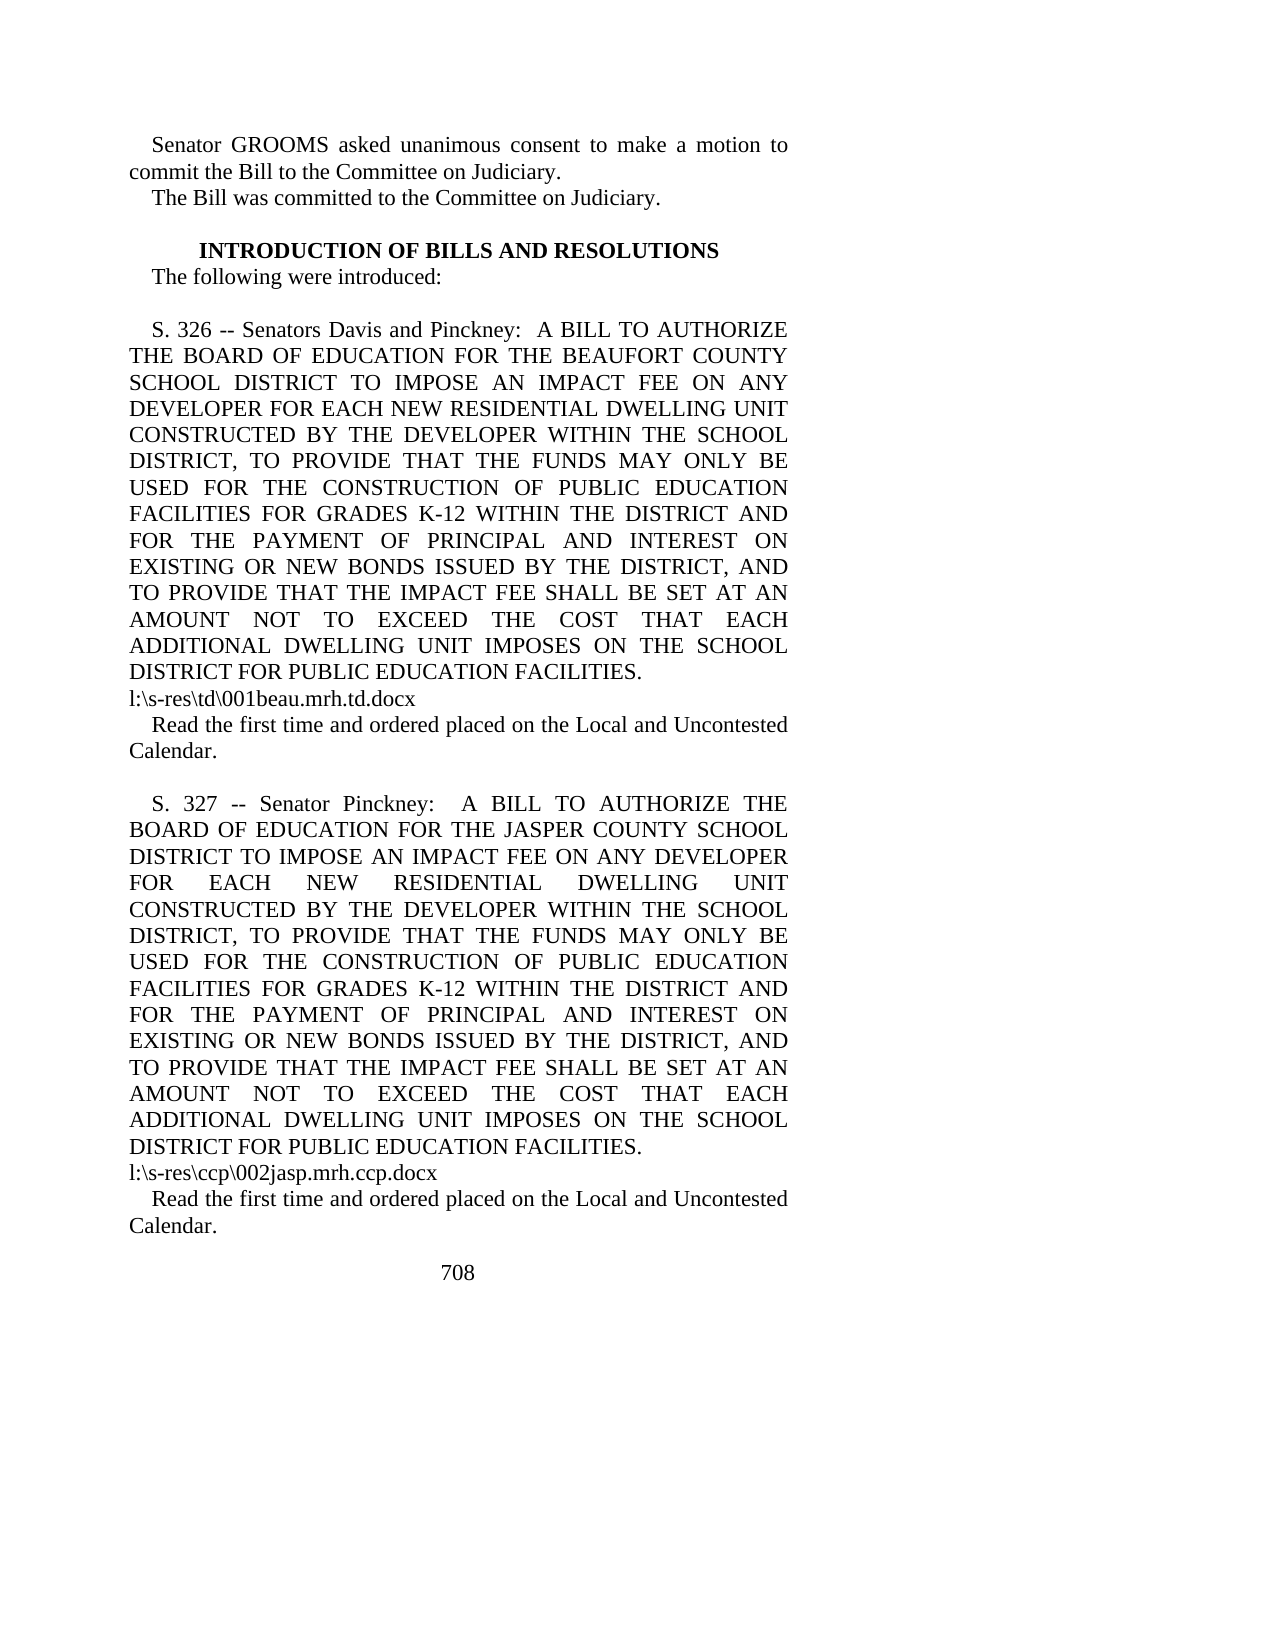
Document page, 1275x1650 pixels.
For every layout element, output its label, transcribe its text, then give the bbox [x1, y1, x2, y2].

text Read the first time and ordered placed on the Local and Uncontested Calendar. [129, 1186, 789, 1238]
text Read the first time and ordered placed on the Local and Uncontested Calendar. [129, 711, 789, 764]
text The Bill was committed to the Committee on Judiciary. [129, 184, 789, 210]
text S. 327 -- Senator Pinckney: A BILL TO AUTHORIZE THE BOARD OF EDUCATION FOR THE JASPER COUNTY SCHOOL DISTRICT TO IMPOSE AN IMPACT FEE ON ANY DEVELOPER FOR EACH NEW RESIDENTIAL DWELLING UNIT CONSTRUCTED BY THE DEVELOPER WITHIN THE SCHOOL DISTRICT, TO PROVIDE THAT THE FUNDS MAY ONLY BE USED FOR THE CONSTRUCTION OF PUBLIC EDUCATION FACILITIES FOR GRADES K-12 WITHIN THE DISTRICT AND FOR THE PAYMENT OF PRINCIPAL AND INTEREST ON EXISTING OR NEW BONDS ISSUED BY THE DISTRICT, AND TO PROVIDE THAT THE IMPACT FEE SHALL BE SET AT AN AMOUNT NOT TO EXCEED THE COST THAT EACH ADDITIONAL DWELLING UNIT IMPOSES ON THE SCHOOL DISTRICT FOR PUBLIC EDUCATION FACILITIES. [129, 790, 789, 1159]
text The following were introduced: [129, 263, 789, 289]
text Senator GROOMS asked unanimous consent to make a motion to commit the Bill to the Committee on Judiciary. [129, 131, 789, 184]
text S. 326 -- Senators Davis and Pinckney: A BILL TO AUTHORIZE THE BOARD OF EDUCATION FOR THE BEAUFORT COUNTY SCHOOL DISTRICT TO IMPOSE AN IMPACT FEE ON ANY DEVELOPER FOR EACH NEW RESIDENTIAL DWELLING UNIT CONSTRUCTED BY THE DEVELOPER WITHIN THE SCHOOL DISTRICT, TO PROVIDE THAT THE FUNDS MAY ONLY BE USED FOR THE CONSTRUCTION OF PUBLIC EDUCATION FACILITIES FOR GRADES K-12 WITHIN THE DISTRICT AND FOR THE PAYMENT OF PRINCIPAL AND INTEREST ON EXISTING OR NEW BONDS ISSUED BY THE DISTRICT, AND TO PROVIDE THAT THE IMPACT FEE SHALL BE SET AT AN AMOUNT NOT TO EXCEED THE COST THAT EACH ADDITIONAL DWELLING UNIT IMPOSES ON THE SCHOOL DISTRICT FOR PUBLIC EDUCATION FACILITIES. [129, 316, 789, 685]
text l:\s-res\td\001beau.mrh.td.docx [129, 685, 789, 711]
text l:\s-res\ccp\002jasp.mrh.ccp.docx [129, 1159, 789, 1186]
text INTRODUCTION OF BILLS AND RESOLUTIONS [129, 237, 789, 263]
